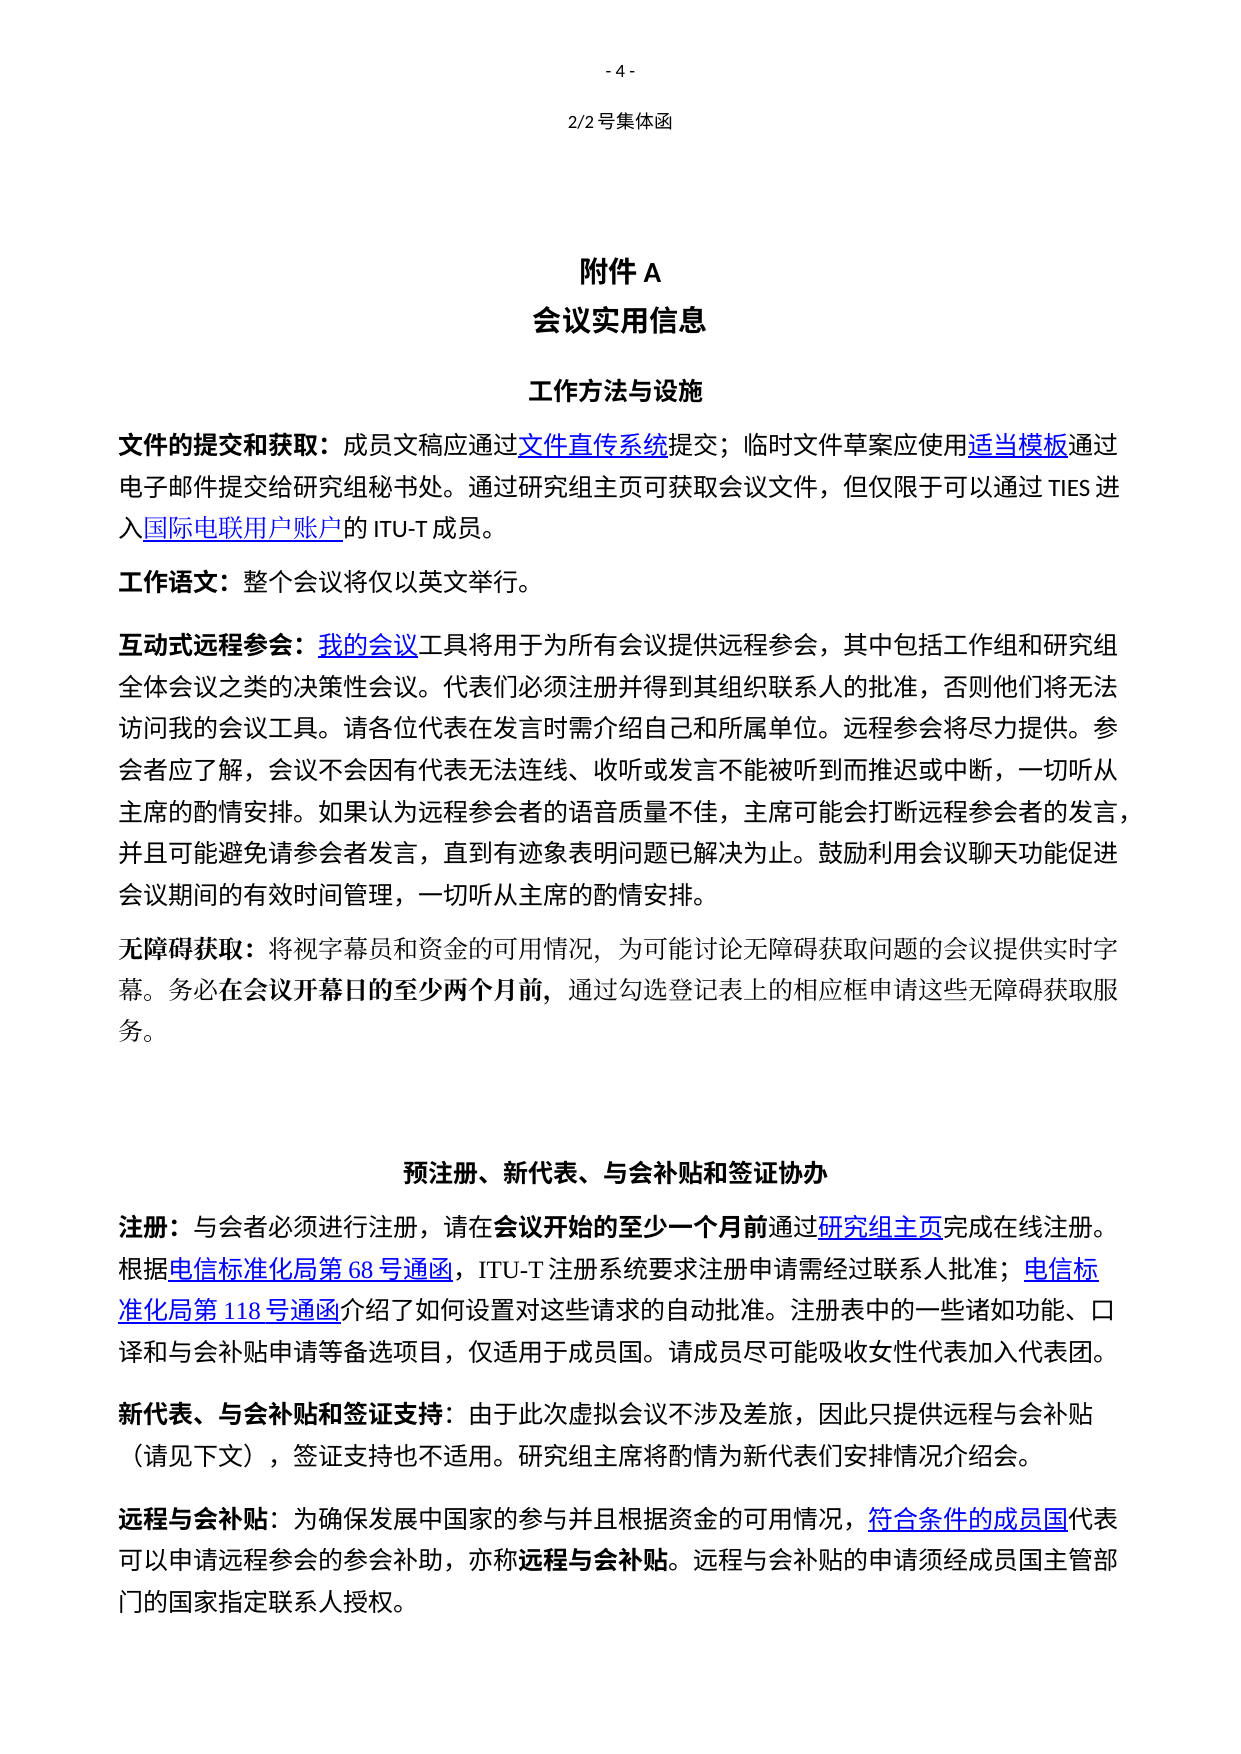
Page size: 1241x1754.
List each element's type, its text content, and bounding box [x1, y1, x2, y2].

text 注册：与会者必须进行注册，请在会议开始的至少一个月前通过研究组主页完成在线注册。根据电信标准化局第68号通函，ITU-T注册系统要求注册申请需经过联系人批准；电信标准化局第118号通函介绍了如何设置对这些请求的自动批准。注册表中的一些诸如功能、口译和与会补贴申请等备选项目，仅适用于成员国。请成员尽可能吸收女性代表加入代表团。 [118, 1207, 1122, 1369]
text 远程与会补贴：为确保发展中国家的参与并且根据资金的可用情况，符合条件的成员国代表可以申请远程参会的参会补助，亦称远程与会补贴。远程与会补贴的申请须经成员国主管部门的国家指定联系人授权。 [118, 1499, 1122, 1619]
title 附件A 会议实用信息 [118, 249, 1122, 340]
text 新代表、与会补贴和签证支持：由于此次虚拟会议不涉及差旅，因此只提供远程与会补贴（请见下文），签证支持也不适用。研究组主席将酌情为新代表们安排情况介绍会。 [118, 1395, 1122, 1473]
text 无障碍获取：将视字幕员和资金的可用情况，为可能讨论无障碍获取问题的会议提供实时字幕。务必在会议开幕日的至少两个月前，通过勾选登记表上的相应框申请这些无障碍获取服务。 [118, 929, 1122, 1048]
text 预注册、新代表、与会补贴和签证协办 [118, 1153, 1113, 1189]
text 互动式远程参会：我的会议工具将用于为所有会议提供远程参会，其中包括工作组和研究组全体会议之类的决策性会议。代表们必须注册并得到其组织联系人的批准，否则他们将无法访问我的会议工具。请各位代表在发言时需介绍自己和所属单位。远程参会将尽力提供。参会者应了解，会议不会因有代表无法连线、收听或发言不能被听到而推迟或中断，一切听从主席的酌情安排。如果认为远程参会者的语音质量不佳，主席可能会打断远程参会者的发言，并且可能避免请参会者发言，直到有迹象表明问题已解决为止。鼓励利用会议聊天功能促进会议期间的有效时间管理，一切听从主席的酌情安排。 [118, 625, 1122, 912]
text 工作方法与设施 [118, 371, 1113, 407]
text 文件的提交和获取：成员文稿应通过文件直传系统提交；临时文件草案应使用适当模板通过电子邮件提交给研究组秘书处。通过研究组主页可获取会议文件，但仅限于可以通过TIES进入国际电联用户账户的ITU-T成员。 [118, 425, 1122, 545]
text 工作语文：整个会议将仅以英文举行。 [118, 563, 1122, 599]
